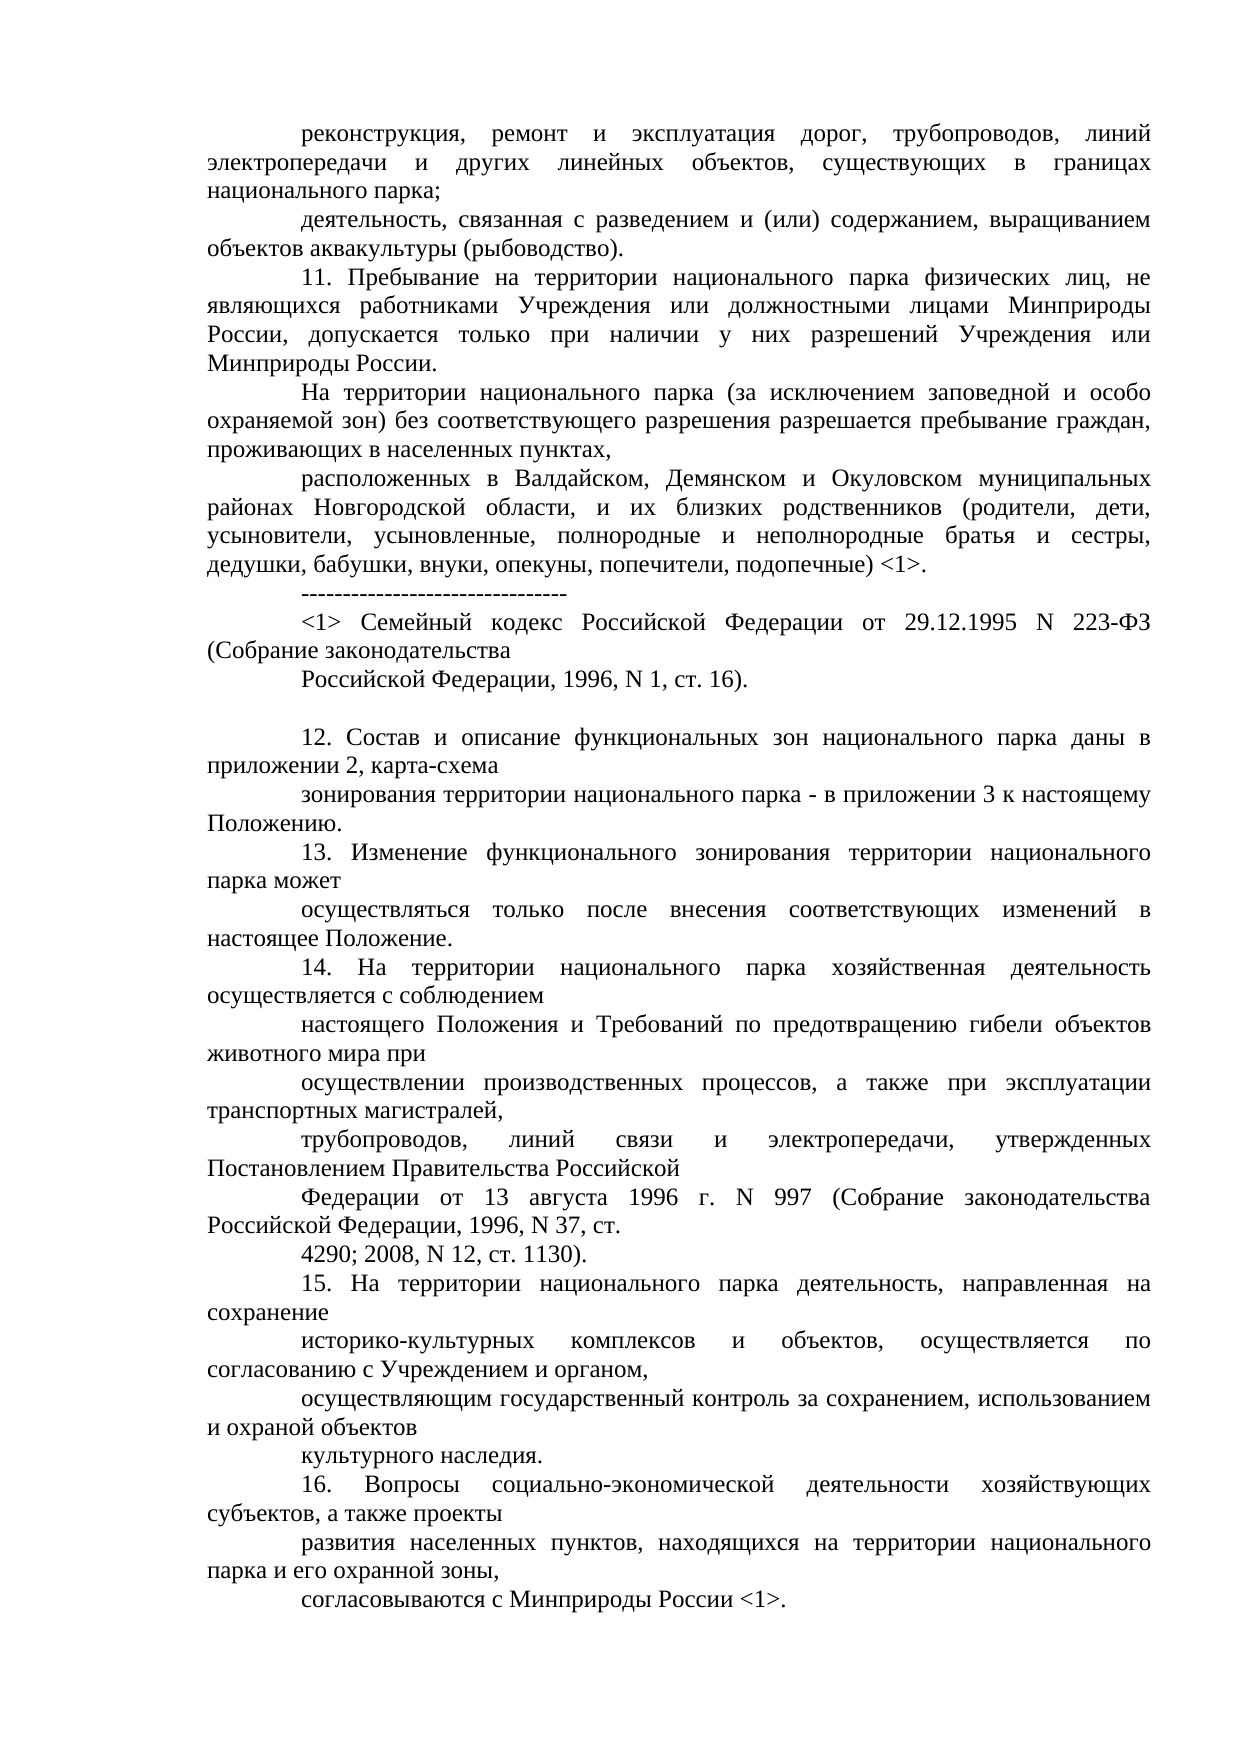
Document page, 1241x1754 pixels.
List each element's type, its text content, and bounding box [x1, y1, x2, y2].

text культурного наследия. [207, 1441, 1152, 1469]
text 4290; 2008, N 12, ст. 1130). [207, 1239, 1152, 1268]
text развития населенных пунктов, находящихся на территории национального парка и его охранной зоны, [207, 1527, 1152, 1584]
text Российской Федерации, 1996, N 1, ст. 16). [207, 664, 1152, 693]
text деятельность, связанная с разведением и (или) содержанием, выращиванием объектов аквакультуры (рыбоводство). [207, 204, 1152, 262]
text <1> Семейный кодекс Российской Федерации от 29.12.1995 N 223-ФЗ (Собрание законодательства [207, 607, 1152, 664]
text расположенных в Валдайском, Демянском и Окуловском муниципальных районах Новгородской области, и их близких родственников (родители, дети, усыновители, усыновленные, полнородные и неполнородные братья и сестры, дедушки, бабушки, внуки, опекуны, попечители, подопечные) <1>. [207, 463, 1152, 578]
text Федерации от 13 августа 1996 г. N 997 (Собрание законодательства Российской Федерации, 1996, N 37, ст. [207, 1182, 1152, 1239]
text зонирования территории национального парка - в приложении 3 к настоящему Положению. [207, 779, 1152, 837]
text 13. Изменение функционального зонирования территории национального парка может [207, 837, 1152, 894]
text настоящего Положения и Требований по предотвращению гибели объектов животного мира при [207, 1009, 1152, 1067]
text 15. На территории национального парка деятельность, направленная на сохранение [207, 1268, 1152, 1326]
text -------------------------------- [207, 578, 1152, 607]
text На территории национального парка (за исключением заповедной и особо охраняемой зон) без соответствующего разрешения разрешается пребывание граждан, проживающих в населенных пунктах, [207, 377, 1152, 463]
text осуществлении производственных процессов, а также при эксплуатации транспортных магистралей, [207, 1067, 1152, 1124]
text осуществляться только после внесения соответствующих изменений в настоящее Положение. [207, 894, 1152, 952]
text осуществляющим государственный контроль за сохранением, использованием и охраной объектов [207, 1383, 1152, 1441]
text реконструкция, ремонт и эксплуатация дорог, трубопроводов, линий электропередачи и других линейных объектов, существующих в границах национального парка; [207, 118, 1152, 204]
text согласовываются с Минприроды России <1>. [207, 1584, 1152, 1613]
text 16. Вопросы социально-экономической деятельности хозяйствующих субъектов, а также проекты [207, 1469, 1152, 1527]
text трубопроводов, линий связи и электропередачи, утвержденных Постановлением Правительства Российской [207, 1124, 1152, 1182]
text 11. Пребывание на территории национального парка физических лиц, не являющихся работниками Учреждения или должностными лицами Минприроды России, допускается только при наличии у них разрешений Учреждения или Минприроды России. [207, 262, 1152, 377]
text историко-культурных комплексов и объектов, осуществляется по согласованию с Учреждением и органом, [207, 1326, 1152, 1383]
text 14. На территории национального парка хозяйственная деятельность осуществляется с соблюдением [207, 952, 1152, 1009]
text 12. Состав и описание функциональных зон национального парка даны в приложении 2, карта-схема [207, 722, 1152, 779]
